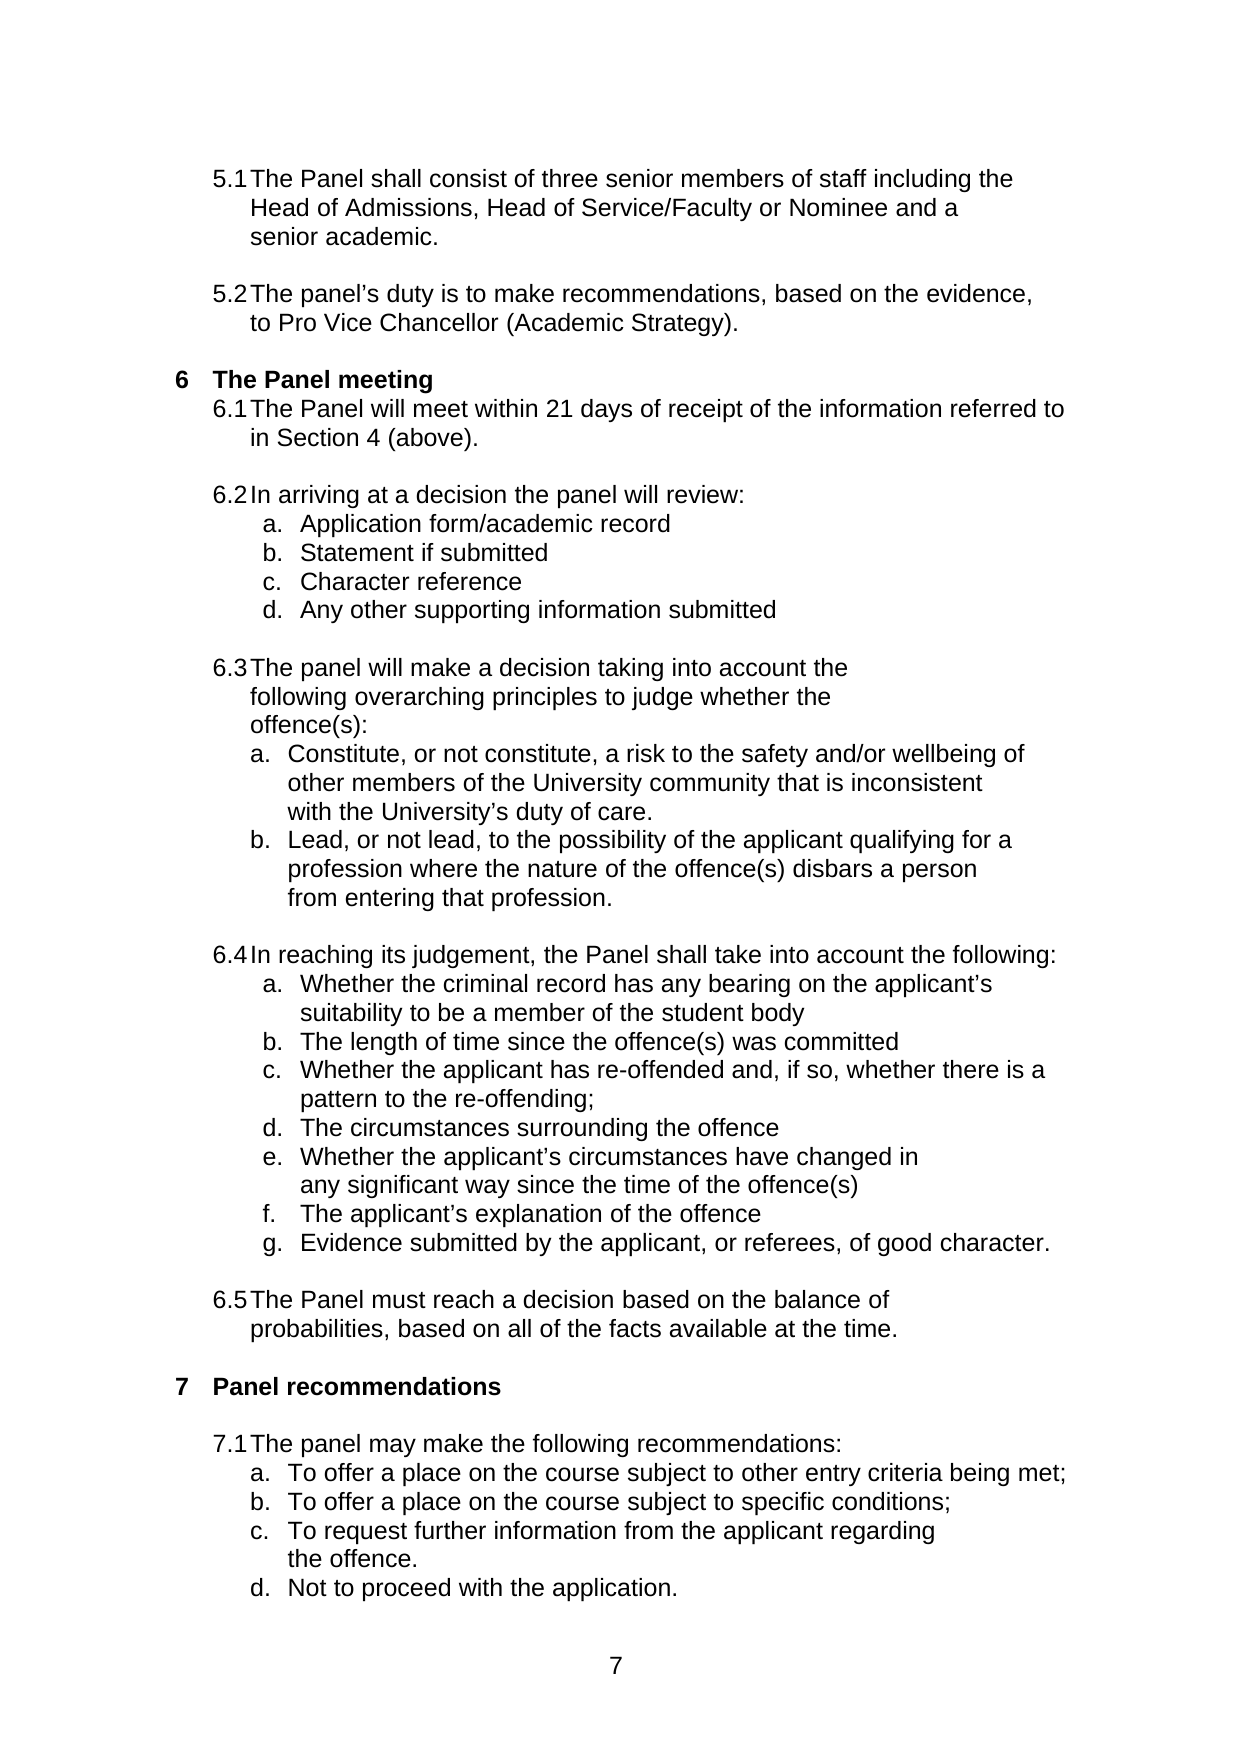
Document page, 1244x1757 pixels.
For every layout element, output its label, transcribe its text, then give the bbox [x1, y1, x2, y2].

list Character reference [262, 567, 1164, 595]
list Not to proceed with the application. [250, 1573, 1164, 1602]
list The panel will make a decision taking into account the following overarching principles to judge whether the offence(s): [212, 653, 952, 739]
list Whether the criminal record has any bearing on the applicant’s suitability to be a member of the student body [262, 969, 993, 1027]
list The Panel will meet within 21 days of receipt of the information referred to in Section 4 (above). [212, 394, 1066, 452]
list To request further information from the applicant regarding the offence. [250, 1516, 977, 1573]
list Application form/academic record [262, 509, 1164, 538]
list Whether the applicant has re-offended and, if so, whether there is a pattern to the re-offending; [262, 1056, 1046, 1113]
subtitle Panel recommendations [175, 1372, 1164, 1401]
list In reaching its judgement, the Panel shall take into account the following: [212, 941, 1164, 969]
list Any other supporting information submitted [262, 595, 1164, 624]
list Evidence submitted by the applicant, or referees, of good character. [262, 1228, 1164, 1257]
list Lead, or not lead, to the possibility of the applicant qualifying for a profession where the nature of the offence(s) disbars a person from entering that profession. [250, 825, 1033, 912]
list Constitute, or not constitute, a risk to the safety and/or wellbeing of other members of the University community that is inconsistent with the University’s duty of care. [250, 739, 1033, 825]
list The Panel shall consist of three senior members of staff including the Head of Admissions, Head of Service/Faculty or Nominee and a senior academic. [212, 164, 1032, 250]
list The Panel must reach a decision based on the balance of probabilities, based on all of the facts available at the time. [212, 1286, 1035, 1343]
list Whether the applicant’s circumstances have changed in any significant way since the time of the offence(s) [262, 1142, 965, 1199]
list The panel may make the following recommendations: [212, 1429, 1164, 1458]
list To offer a place on the course subject to specific conditions; [250, 1487, 1164, 1516]
list Statement if submitted [262, 538, 1164, 567]
list To offer a place on the course subject to other entry criteria being met; [250, 1458, 1164, 1487]
list The length of time since the offence(s) was committed [262, 1027, 1164, 1056]
list The applicant’s explanation of the offence [262, 1199, 1164, 1228]
list The circumstances surrounding the offence [262, 1113, 1164, 1142]
subtitle The Panel meeting [175, 365, 1164, 394]
list The panel’s duty is to make recommendations, based on the evidence, to Pro Vice Chancellor (Academic Strategy). [212, 279, 1060, 337]
list In arriving at a decision the panel will review: [212, 480, 1164, 509]
